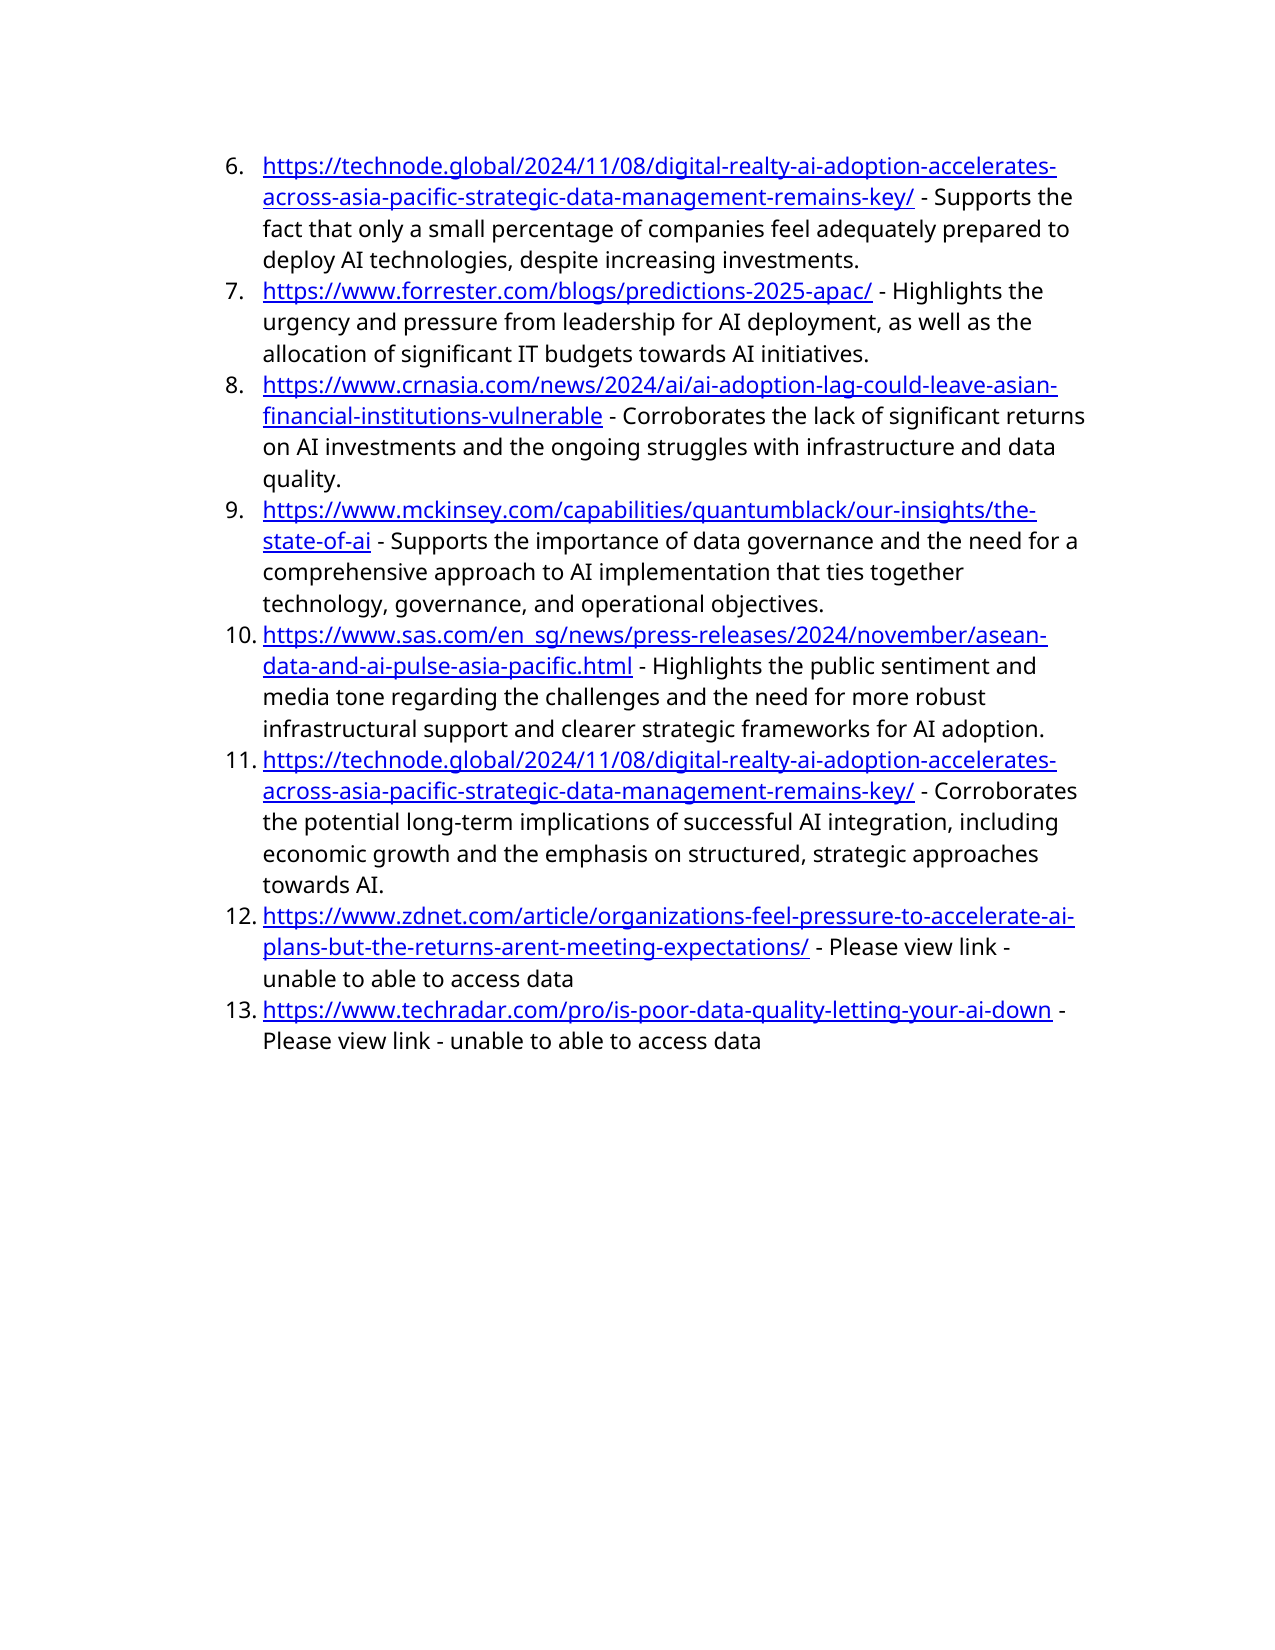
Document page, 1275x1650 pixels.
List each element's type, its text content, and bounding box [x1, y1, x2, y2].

list https://www.forrester.com/blogs/predictions-2025-apac/ - Highlights the urgency and pressure from leadership for AI deployment, as well as the allocation of significant IT budgets towards AI initiatives. [225, 275, 1087, 369]
list https://www.techradar.com/pro/is-poor-data-quality-letting-your-ai-down - Please view link - unable to able to access data [225, 994, 1087, 1056]
list https://www.crnasia.com/news/2024/ai/ai-adoption-lag-could-leave-asian-financial-institutions-vulnerable - Corroborates the lack of significant returns on AI investments and the ongoing struggles with infrastructure and data quality. [225, 369, 1087, 494]
list https://www.sas.com/en_sg/news/press-releases/2024/november/asean-data-and-ai-pulse-asia-pacific.html - Highlights the public sentiment and media tone regarding the challenges and the need for more robust infrastructural support and clearer strategic frameworks for AI adoption. [225, 619, 1087, 744]
list https://www.zdnet.com/article/organizations-feel-pressure-to-accelerate-ai-plans-but-the-returns-arent-meeting-expectations/ - Please view link - unable to able to access data [225, 900, 1087, 994]
list https://technode.global/2024/11/08/digital-realty-ai-adoption-accelerates-across-asia-pacific-strategic-data-management-remains-key/ - Corroborates the potential long-term implications of successful AI integration, including economic growth and the emphasis on structured, strategic approaches towards AI. [225, 744, 1087, 900]
list https://www.mckinsey.com/capabilities/quantumblack/our-insights/the-state-of-ai - Supports the importance of data governance and the need for a comprehensive approach to AI implementation that ties together technology, governance, and operational objectives. [225, 494, 1087, 619]
list https://technode.global/2024/11/08/digital-realty-ai-adoption-accelerates-across-asia-pacific-strategic-data-management-remains-key/ - Supports the fact that only a small percentage of companies feel adequately prepared to deploy AI technologies, despite increasing investments. [225, 150, 1087, 275]
